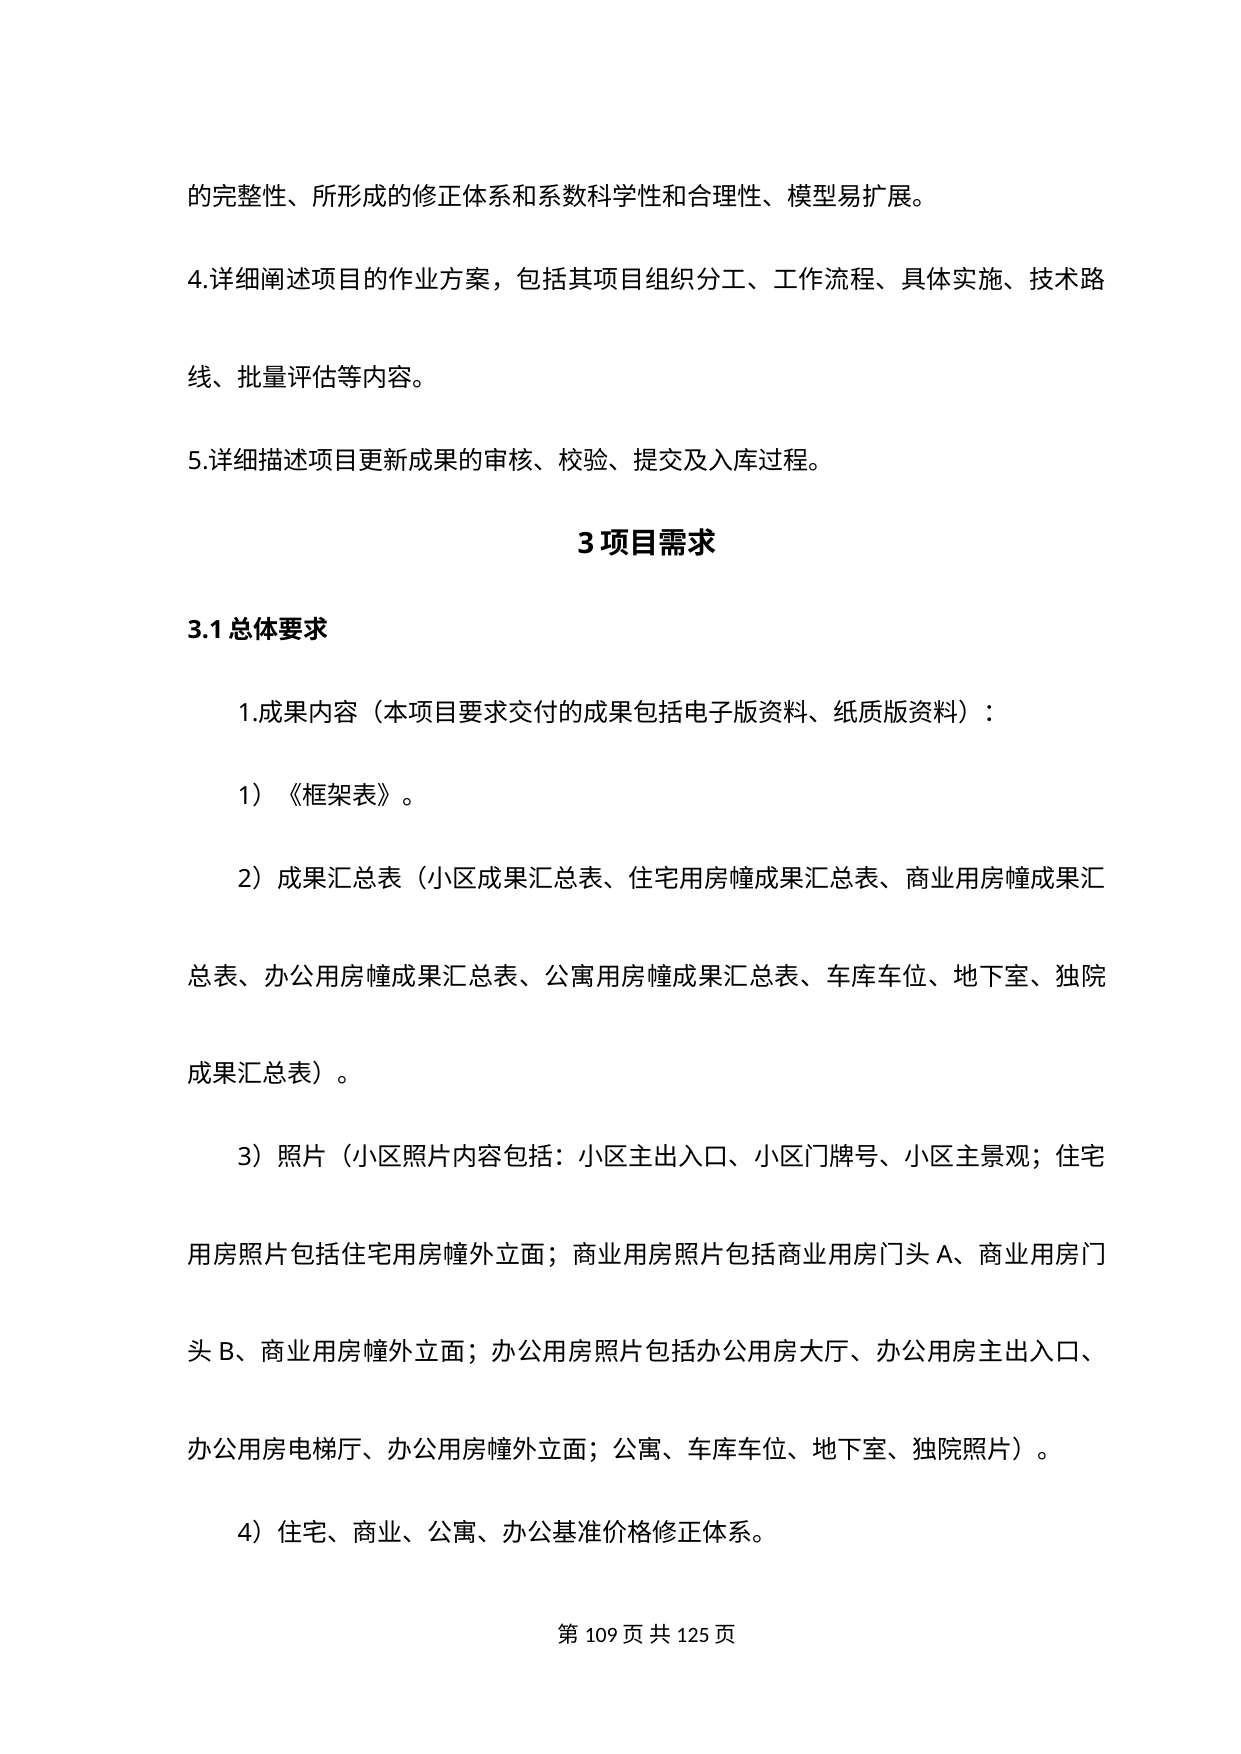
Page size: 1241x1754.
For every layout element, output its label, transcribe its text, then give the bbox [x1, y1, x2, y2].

subtitle 3.1总体要求 [187, 595, 1106, 660]
text 2）成果汇总表（小区成果汇总表、住宅用房幢成果汇总表、商业用房幢成果汇总表、办公用房幢成果汇总表、公寓用房幢成果汇总表、车库车位、地下室、独院成果汇总表）。 [187, 844, 1106, 1104]
text 4）住宅、商业、公寓、办公基准价格修正体系。 [187, 1498, 1106, 1563]
text 3）照片（小区照片内容包括：小区主出入口、小区门牌号、小区主景观；住宅用房照片包括住宅用房幢外立面；商业用房照片包括商业用房门头A、商业用房门头B、商业用房幢外立面；办公用房照片包括办公用房大厅、办公用房主出入口、办公用房电梯厅、办公用房幢外立面；公寓、车库车位、地下室、独院照片）。 [187, 1122, 1106, 1480]
text 4.详细阐述项目的作业方案，包括其项目组织分工、工作流程、具体实施、技术路线、批量评估等内容。 [187, 245, 1106, 408]
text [187, 162, 1106, 227]
text 5.详细描述项目更新成果的审核、校验、提交及入库过程。 [187, 426, 1106, 491]
text 1）《框架表》。 [187, 761, 1106, 826]
text 1.成果内容（本项目要求交付的成果包括电子版资料、纸质版资料）： [187, 678, 1106, 743]
subtitle 3项目需求 [187, 509, 1106, 574]
